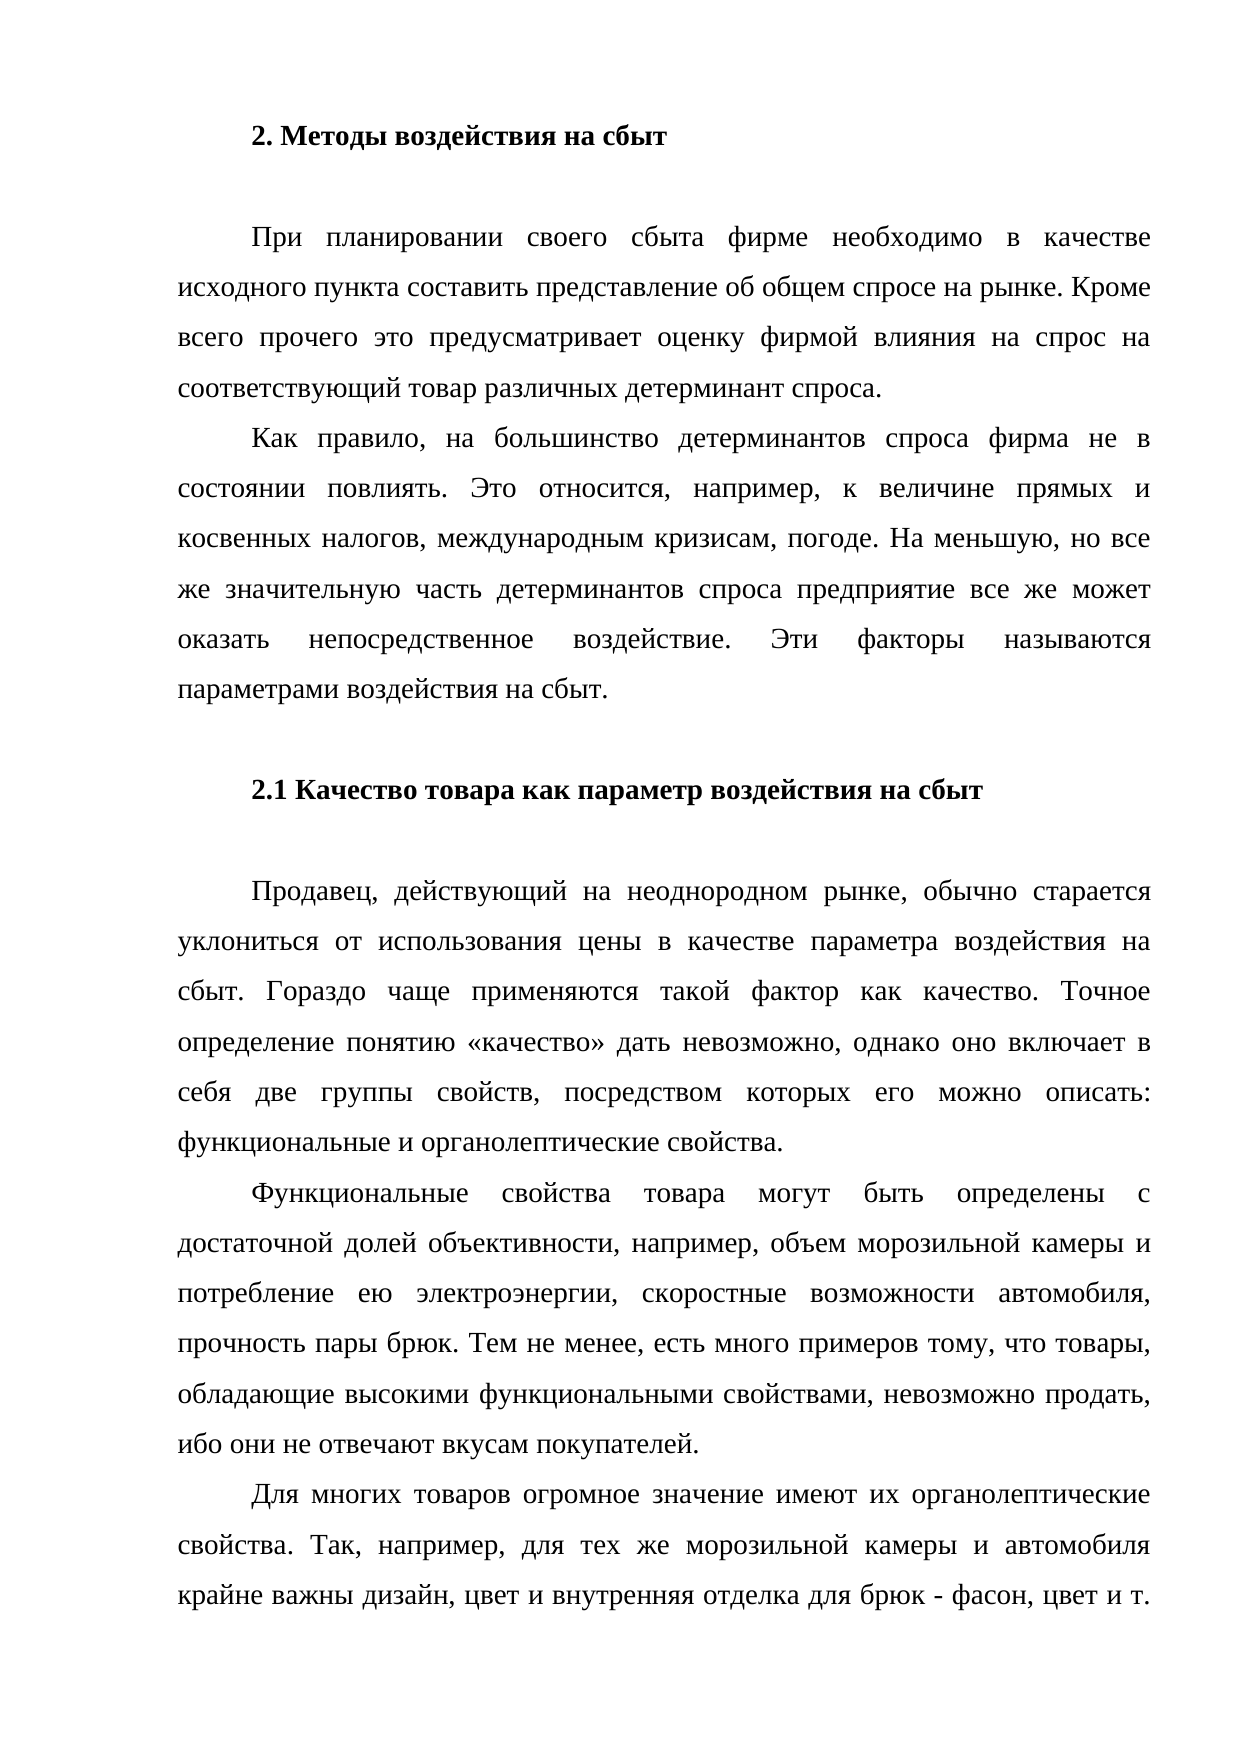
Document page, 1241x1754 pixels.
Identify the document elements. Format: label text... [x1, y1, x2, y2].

text Функциональные свойства товара могут быть определены с достаточной долей объективности, например, объем морозильной камеры и потребление ею электроэнергии, скоростные возможности автомобиля, прочность пары брюк. Тем не менее, есть много примеров тому, что товары, обладающие высокими функциональными свойствами, невозможно продать, ибо они не отвечают вкусам покупателей. [177, 1175, 1152, 1460]
text Продавец, действующий на неоднородном рынке, обычно старается уклониться от использования цены в качестве параметра воздействия на сбыт. Гораздо чаще применяются такой фактор как качество. Точное определение понятию «качество» дать невозможно, однако оно включает в себя две группы свойств, посредством которых его можно описать: функциональные и органолептические свойства. [177, 873, 1152, 1158]
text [177, 1477, 1152, 1611]
text 2. Методы воздействия на сбыт [177, 118, 1152, 152]
text Как правило, на большинство детерминантов спроса фирма не в состоянии повлиять. Это относится, например, к величине прямых и косвенных налогов, международным кризисам, погоде. На меньшую, но все же значительную часть детерминантов спроса предприятие все же может оказать непосредственное воздействие. Эти факторы называются параметрами воздействия на сбыт. [177, 420, 1152, 705]
text При планировании своего сбыта фирме необходимо в качестве исходного пункта составить представление об общем спросе на рынке. Кроме всего прочего это предусматривает оценку фирмой влияния на спрос на соответствующий товар различных детерминант спроса. [177, 219, 1152, 403]
text 2.1 Качество товара как параметр воздействия на сбыт [177, 772, 1152, 806]
